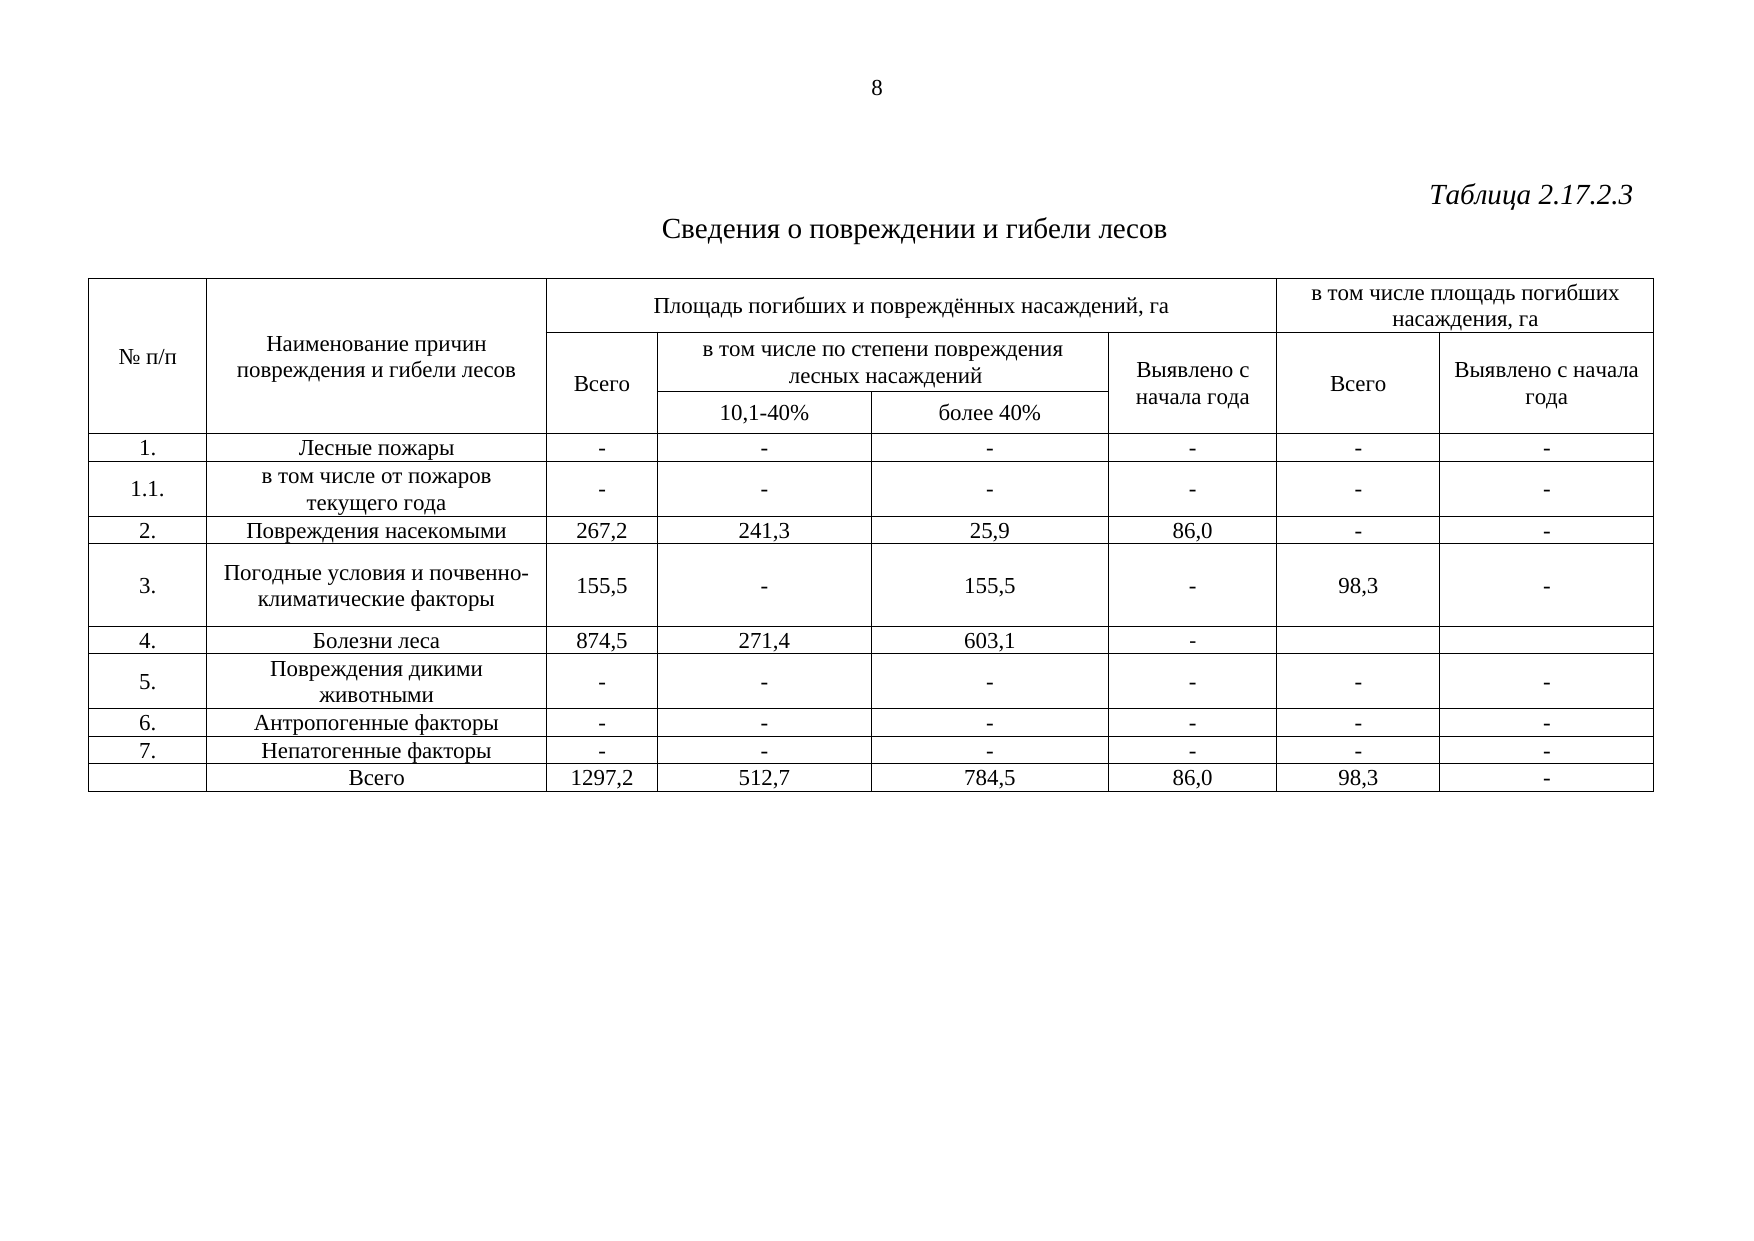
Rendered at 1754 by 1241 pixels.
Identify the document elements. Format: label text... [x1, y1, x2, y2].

table_cell 784,5 [872, 764, 1108, 791]
table_header Наименование причин повреждения и гибели лесов [207, 279, 546, 433]
table_cell 155,5 [547, 544, 657, 626]
table_cell Болезни леса [207, 627, 546, 653]
table_cell - [547, 462, 657, 516]
table_cell - [1277, 654, 1439, 708]
table_cell Повреждения насекомыми [207, 517, 546, 543]
table_cell [89, 764, 206, 791]
table_cell Всего [547, 333, 657, 433]
table_cell Повреждения дикими животными [207, 654, 546, 708]
table_cell - [1440, 709, 1653, 736]
table_cell - [658, 654, 871, 708]
table_cell - [1109, 462, 1276, 516]
table_cell - [1109, 709, 1276, 736]
table_cell - [1440, 434, 1653, 461]
text Сведения о повреждении и гибели лесов [118, 211, 1636, 244]
table_cell 155,5 [872, 544, 1108, 626]
table_cell 7. [89, 737, 206, 763]
table_cell 2. [89, 517, 206, 543]
table_cell Антропогенные факторы [207, 709, 546, 736]
table_cell - [658, 737, 871, 763]
table_cell более 40% [872, 392, 1108, 433]
table_cell - [547, 709, 657, 736]
table_cell [1440, 627, 1653, 653]
table_cell 5. [89, 654, 206, 708]
table_header в том числе площадь погибших насаждения, га [1277, 279, 1653, 332]
table_cell 1. [89, 434, 206, 461]
table_cell - [658, 462, 871, 516]
table_cell Лесные пожары [207, 434, 546, 461]
table_cell - [658, 709, 871, 736]
table_cell Выявлено с начала года [1440, 333, 1653, 433]
table_cell - [1440, 517, 1653, 543]
table_cell Погодные условия и почвенно-климатические факторы [207, 544, 546, 626]
table_cell - [872, 654, 1108, 708]
table_cell Всего [1277, 333, 1439, 433]
table_cell - [1277, 462, 1439, 516]
table_cell - [1277, 737, 1439, 763]
table_cell 86,0 [1109, 764, 1276, 791]
table_cell 98,3 [1277, 764, 1439, 791]
table_cell 874,5 [547, 627, 657, 653]
table_cell - [658, 544, 871, 626]
text Таблица 2.17.2.3 [118, 177, 1636, 211]
table_cell - [872, 709, 1108, 736]
table_cell в том числе по степени повреждения лесных насаждений [658, 333, 1108, 391]
table_cell - [1440, 462, 1653, 516]
table_cell - [1109, 737, 1276, 763]
table_cell 25,9 [872, 517, 1108, 543]
table_cell - [1109, 627, 1276, 653]
table_cell - [1440, 764, 1653, 791]
table_cell 271,4 [658, 627, 871, 653]
table_cell - [872, 434, 1108, 461]
table_cell - [1277, 517, 1439, 543]
table_cell 86,0 [1109, 517, 1276, 543]
table_cell - [872, 737, 1108, 763]
table_cell в том числе от пожаров текущего года [207, 462, 546, 516]
table_cell 10,1-40% [658, 392, 871, 433]
table_cell 512,7 [658, 764, 871, 791]
table_header № п/п [89, 279, 206, 433]
table_cell 4. [89, 627, 206, 653]
table_cell Выявлено с начала года [1109, 333, 1276, 433]
table_cell 6. [89, 709, 206, 736]
table_cell - [1277, 434, 1439, 461]
table_header Площадь погибших и повреждённых насаждений, га [547, 279, 1276, 332]
table_cell - [1109, 654, 1276, 708]
table_cell - [1109, 434, 1276, 461]
table_cell 3. [89, 544, 206, 626]
table_cell - [1440, 737, 1653, 763]
table_cell - [1277, 709, 1439, 736]
table_cell 1297,2 [547, 764, 657, 791]
table_cell 241,3 [658, 517, 871, 543]
table_cell 267,2 [547, 517, 657, 543]
table_cell Всего [207, 764, 546, 791]
table_cell 98,3 [1277, 544, 1439, 626]
table_cell - [547, 654, 657, 708]
table_cell [1277, 627, 1439, 653]
table_cell - [872, 462, 1108, 516]
table_cell 1.1. [89, 462, 206, 516]
table_cell Непатогенные факторы [207, 737, 546, 763]
table_cell - [1440, 654, 1653, 708]
table_cell - [547, 737, 657, 763]
table_cell - [1440, 544, 1653, 626]
table_cell - [547, 434, 657, 461]
table_cell - [658, 434, 871, 461]
table_cell - [1109, 544, 1276, 626]
table_cell 603,1 [872, 627, 1108, 653]
